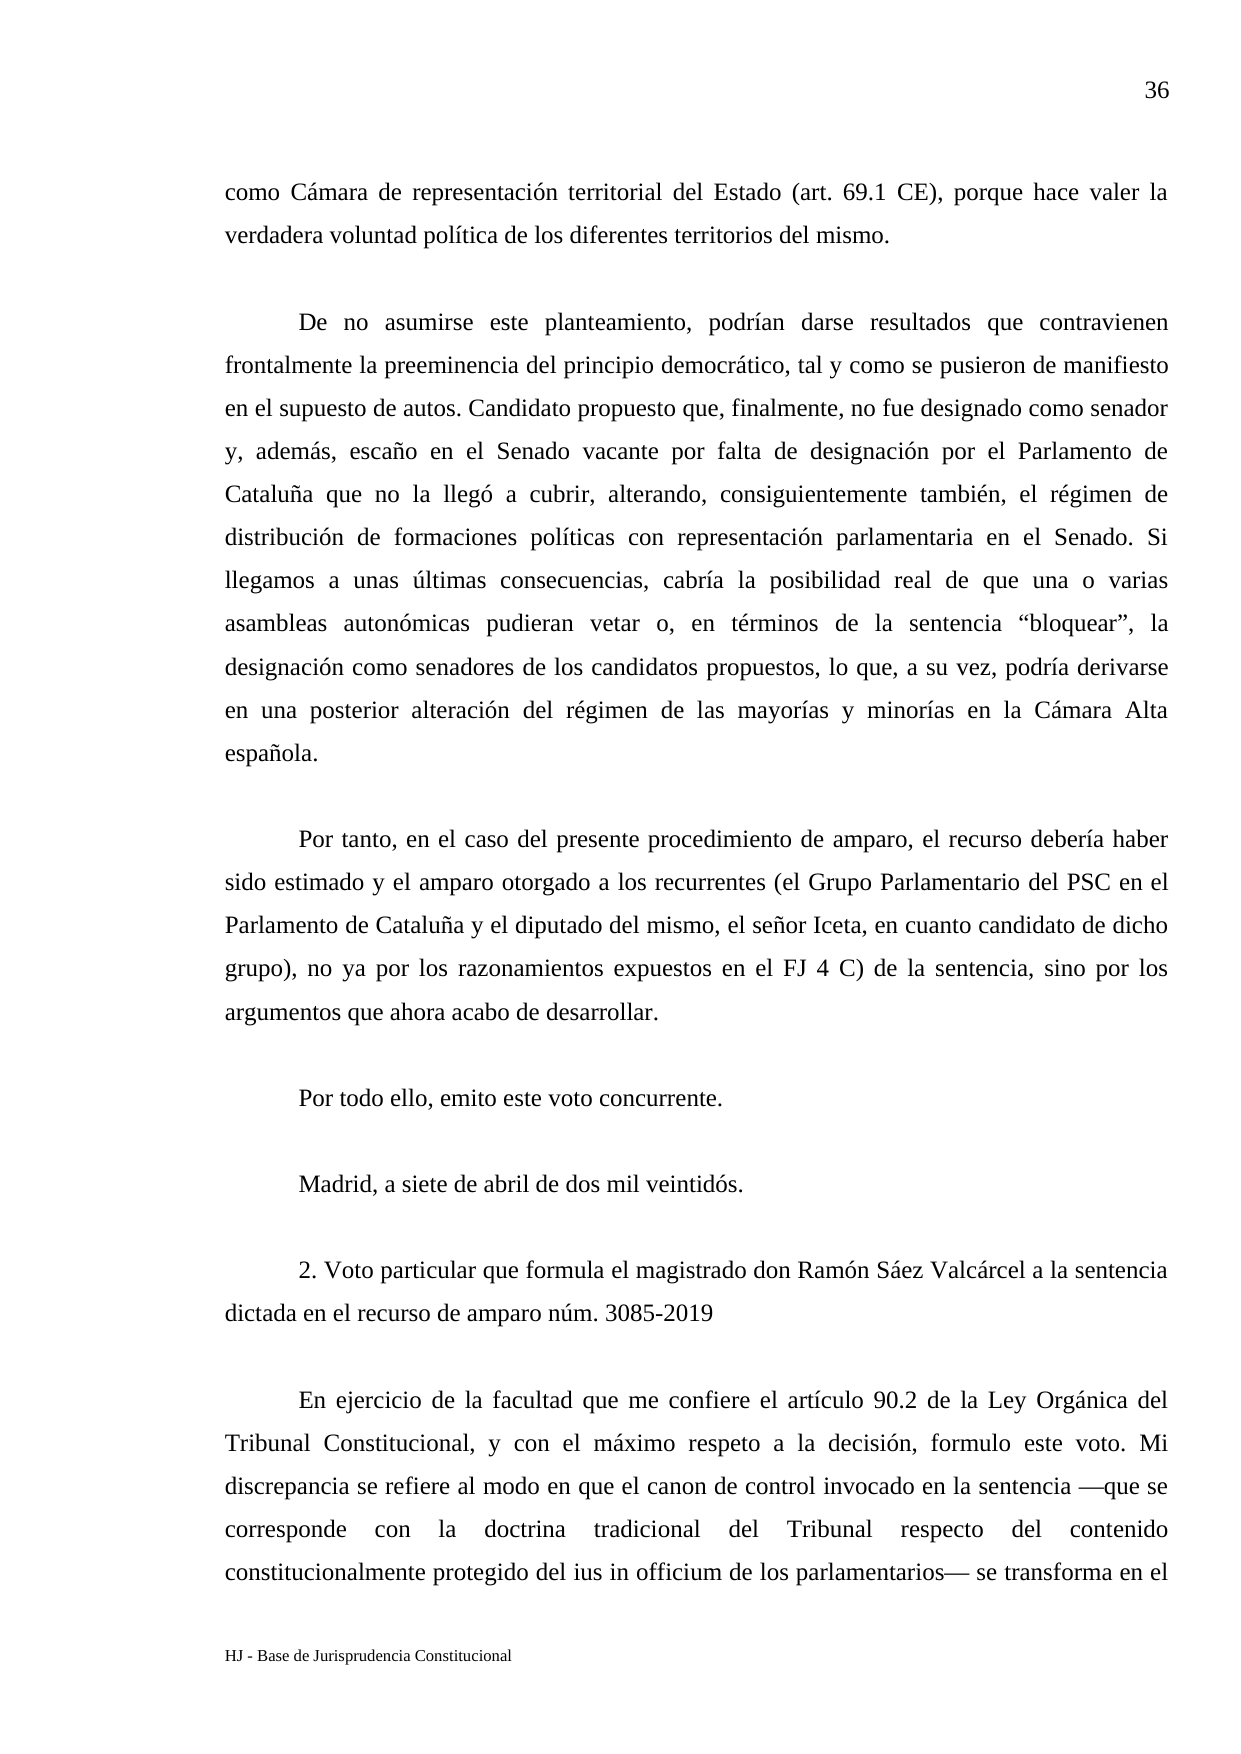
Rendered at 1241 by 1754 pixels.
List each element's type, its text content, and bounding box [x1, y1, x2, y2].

text Madrid, a siete de abril de dos mil veintidós. [224, 1169, 1169, 1198]
text Por tanto, en el caso del presente procedimiento de amparo, el recurso debería haber sido estimado y el amparo otorgado a los recurrentes (el Grupo Parlamentario del PSC en el Parlamento de Cataluña y el diputado del mismo, el señor Iceta, en cuanto candidato de dicho grupo), no ya por los razonamientos expuestos en el FJ 4 C) de la sentencia, sino por los argumentos que ahora acabo de desarrollar. [224, 824, 1169, 1025]
text 2. Voto particular que formula el magistrado don Ramón Sáez Valcárcel a la sentencia dictada en el recurso de amparo núm. 3085-2019 [224, 1255, 1169, 1327]
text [224, 1385, 1169, 1586]
text Por todo ello, emito este voto concurrente. [224, 1083, 1169, 1112]
text De no asumirse este planteamiento, podrían darse resultados que contravienen frontalmente la preeminencia del principio democrático, tal y como se pusieron de manifiesto en el supuesto de autos. Candidato propuesto que, finalmente, no fue designado como senador y, además, escaño en el Senado vacante por falta de designación por el Parlamento de Cataluña que no la llegó a cubrir, alterando, consiguientemente también, el régimen de distribución de formaciones políticas con representación parlamentaria en el Senado. Si llegamos a unas últimas consecuencias, cabría la posibilidad real de que una o varias asambleas autonómicas pudieran vetar o, en términos de la sentencia “bloquear”, la designación como senadores de los candidatos propuestos, lo que, a su vez, podría derivarse en una posterior alteración del régimen de las mayorías y minorías en la Cámara Alta española. [224, 307, 1169, 767]
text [224, 177, 1169, 249]
